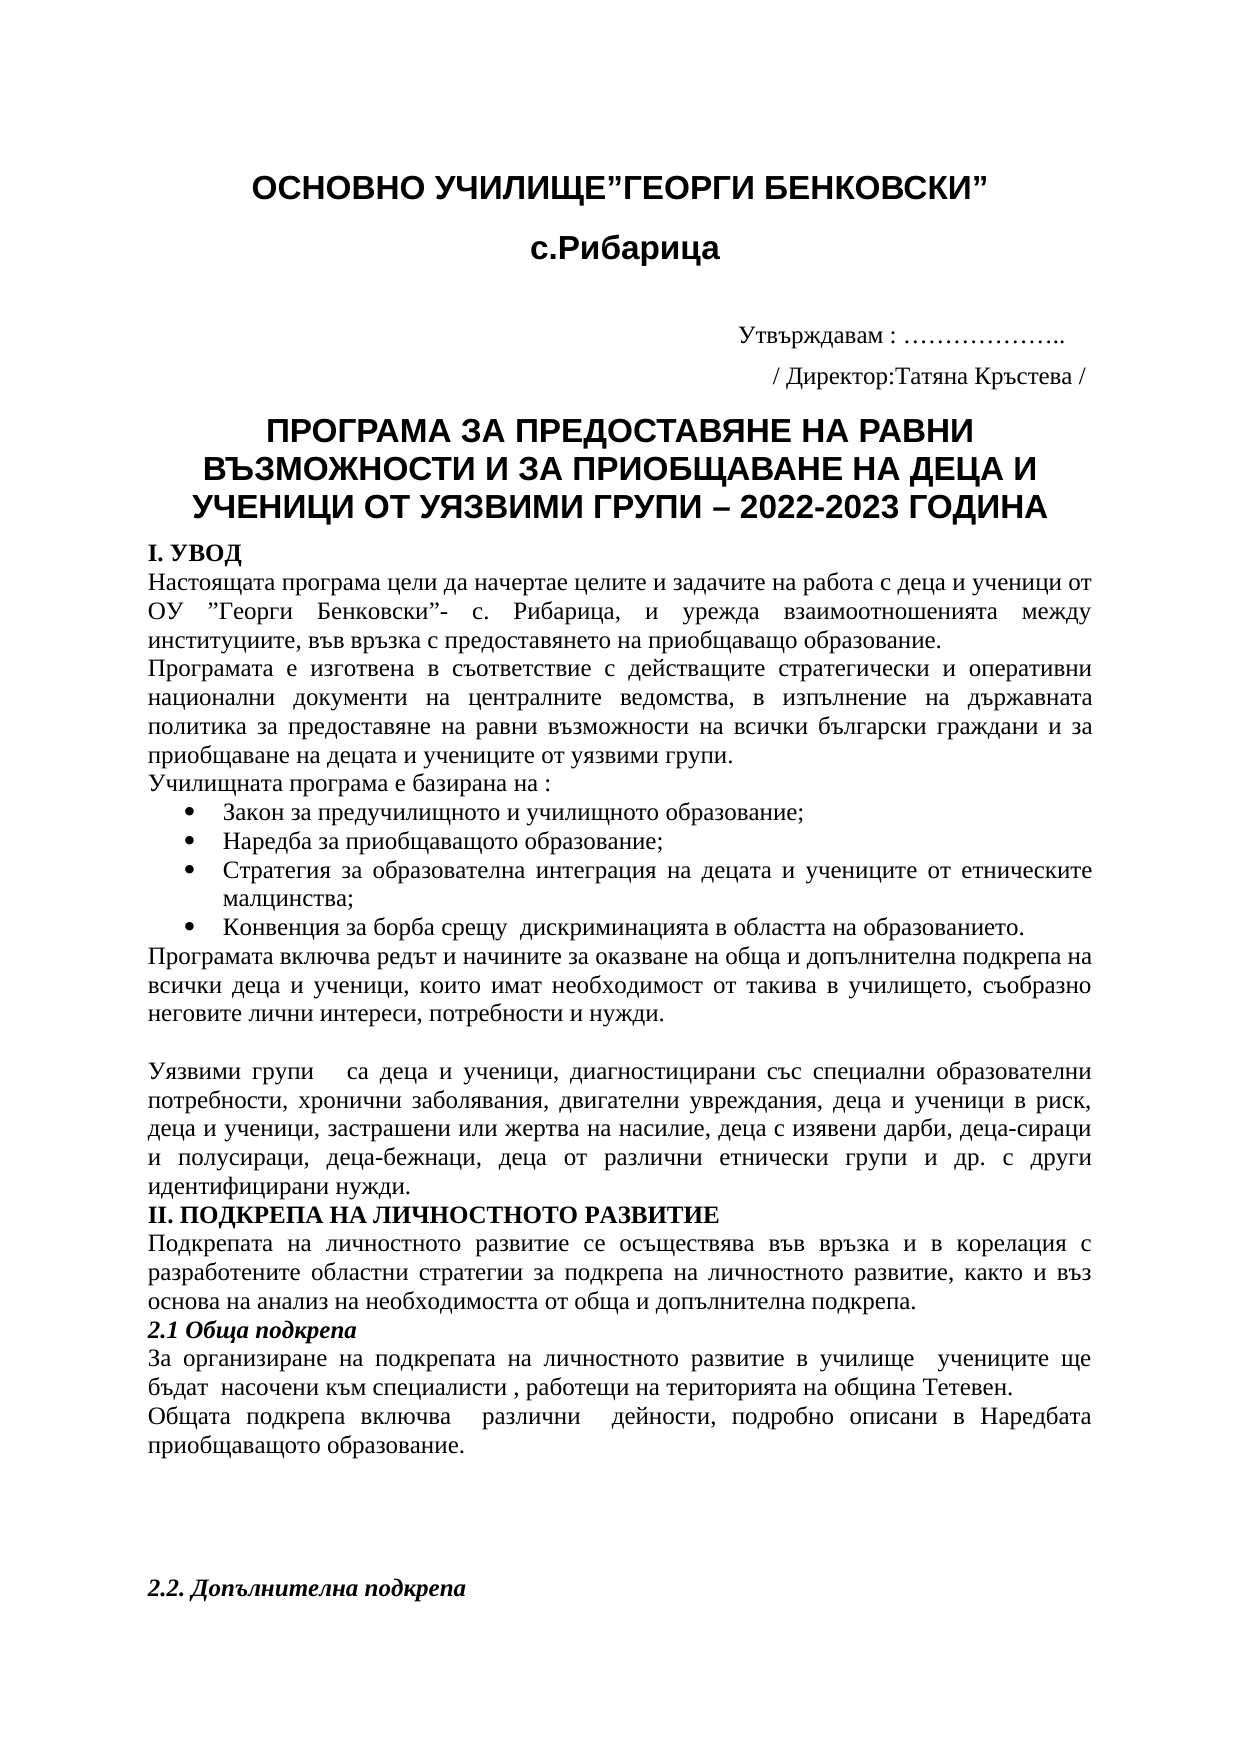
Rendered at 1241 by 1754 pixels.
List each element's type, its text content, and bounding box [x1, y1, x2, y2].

text І. УВОД [148, 538, 1093, 567]
list Закон за предучилищното и училищното образование; [185, 797, 1093, 826]
text Подкрепата на личностното развитие се осъществява във връзка и в корелация с разработените областни стратегии за подкрепа на личностното развитие, както и въз основа на анализ на необходимостта от обща и допълнителна подкрепа. [148, 1228, 1093, 1315]
text Училищната програма е базирана на : [148, 768, 1093, 797]
text За организиране на подкрепата на личностното развитие в училище учениците ще бъдат насочени към специалисти , работещи на територията на община Тетевен. [148, 1343, 1093, 1401]
text Настоящата програма цели да начертае целите и задачите на работа с деца и ученици от ОУ ”Георги Бенковски”- с. Рибарица, и урежда взаимоотношенията между институциите, във връзка с предоставянето на приобщаващо образование. [148, 567, 1093, 653]
text Програмата е изготвена в съответствие с действащите стратегически и оперативни национални документи на централните ведомства, в изпълнение на държавната политика за предоставяне на равни възможности на всички български граждани и за приобщаване на децата и учениците от уязвими групи. [148, 653, 1093, 768]
text II. Подкрепа на личностното развитие [148, 1200, 1093, 1228]
text 2.1 Обща подкрепа [148, 1315, 1093, 1343]
list Наредба за приобщаващото образование; [185, 826, 1093, 855]
list Стратегия за образователна интеграция на децата и учениците от етническите малцинства; [185, 855, 1093, 912]
subtitle ОСНОВНО УЧИЛИЩЕ”ГЕОРГИ БЕНКОВСКИ” [148, 168, 1093, 207]
text Програмата включва редът и начините за оказване на обща и допълнителна подкрепа на всички деца и ученици, които имат необходимост от такива в училището, съобразно неговите лични интереси, потребности и нужди. [148, 941, 1093, 1027]
text Уязвими групи са деца и ученици, диагностицирани със специални образователни потребности, хронични заболявания, двигателни увреждания, деца и ученици в риск, деца и ученици, застрашени или жертва на насилие, деца с изявени дарби, деца-сираци и полусираци, деца-бежнаци, деца от различни етнически групи и др. с други идентифицирани нужди. [148, 1056, 1093, 1200]
text Общата подкрепа включва различни дейности, подробно описани в Наредбата приобщаващото образование. [148, 1401, 1093, 1458]
subtitle с.Рибарица [148, 228, 1093, 266]
subtitle ПРОГРАМА ЗА ПРЕДОСТАВЯНЕ НА РАВНИ ВЪЗМОЖНОСТИ И ЗА ПРИОБЩАВАНЕ НА ДЕЦА И УЧЕНИЦИ ОТ УЯЗВИМИ ГРУПИ – 2022-2023 ГОДИНА [148, 411, 1093, 526]
text 2.2. Допълнителна подкрепа [148, 1573, 1093, 1602]
text Утвърждавам : ……………….. [148, 320, 1093, 349]
text / Директор:Татяна Кръстева / [148, 361, 1093, 390]
list Конвенция за борба срещу дискриминацията в областта на образованието. [185, 912, 1093, 941]
